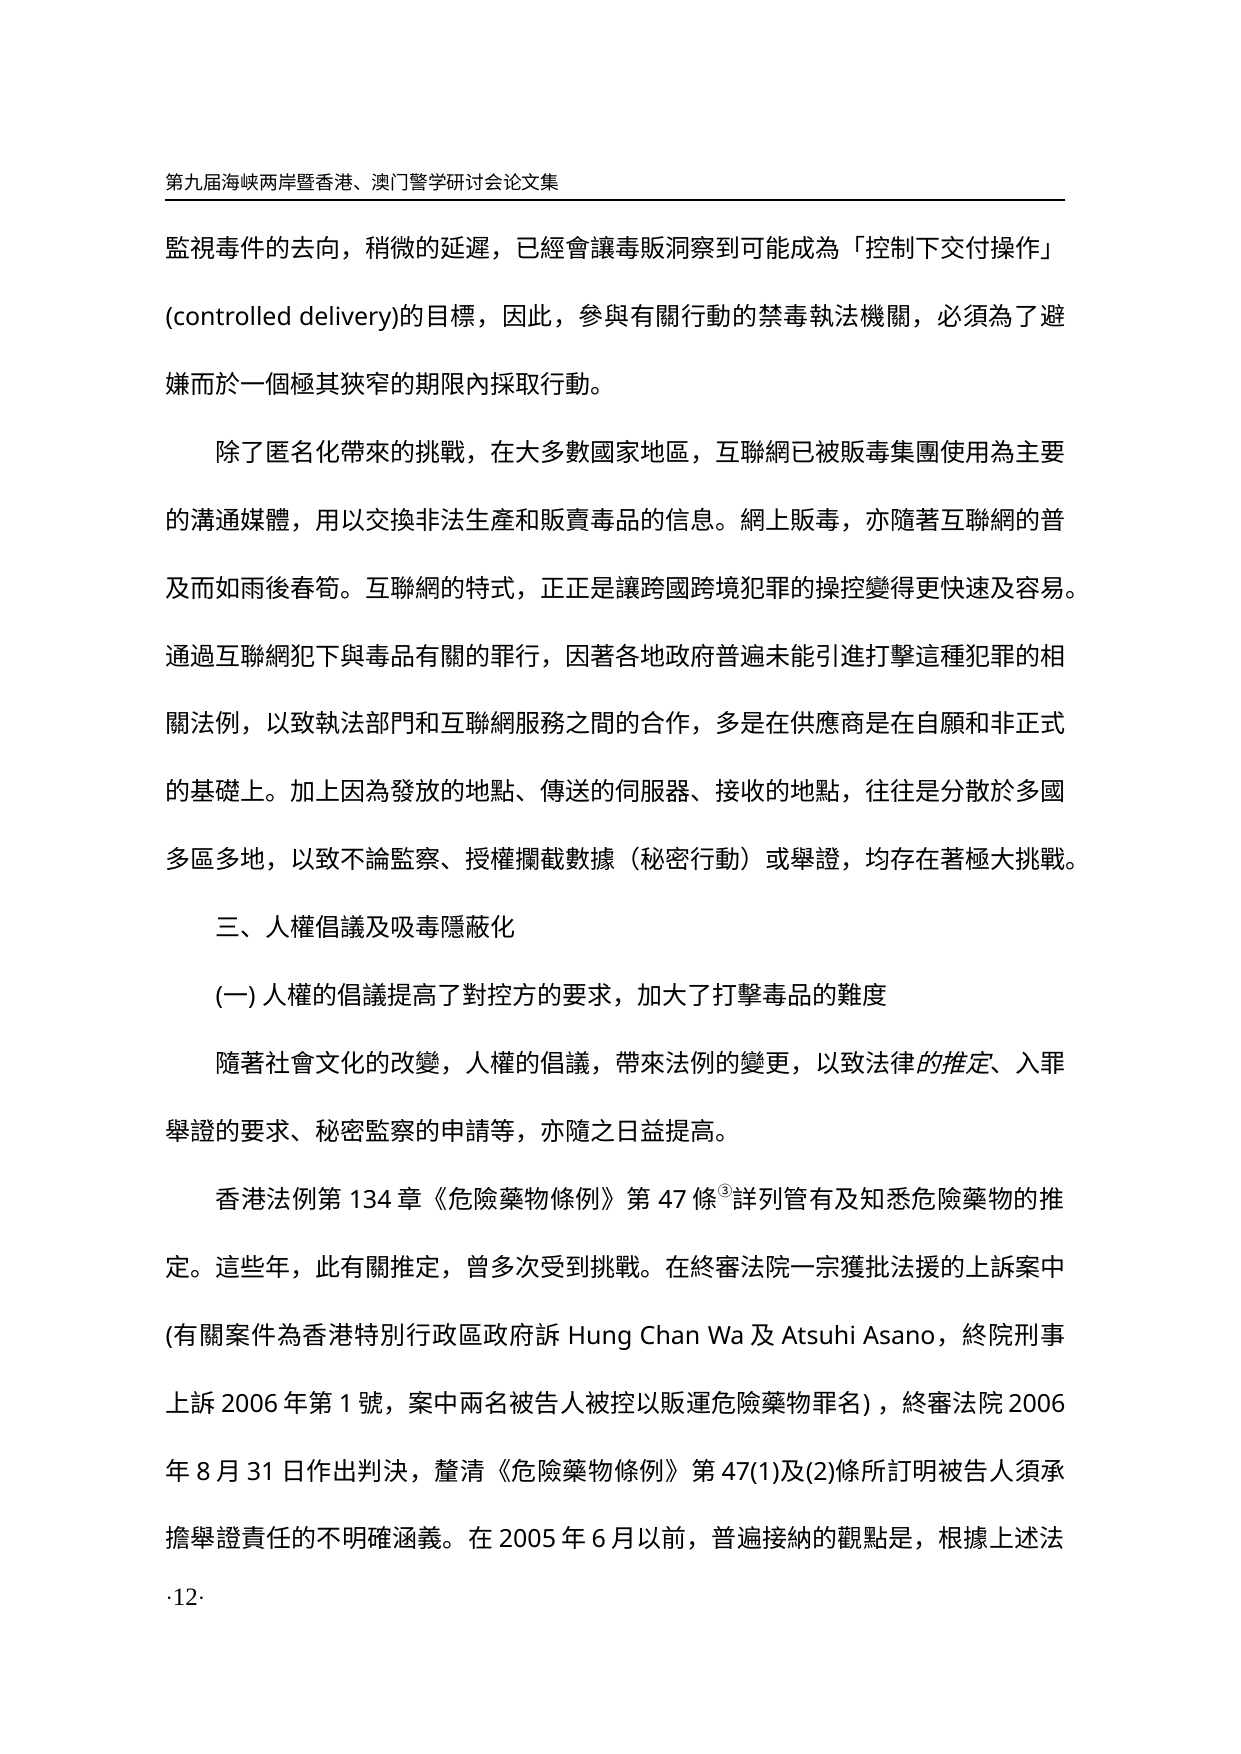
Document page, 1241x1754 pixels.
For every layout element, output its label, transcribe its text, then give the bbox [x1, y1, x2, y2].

subtitle 三、人權倡議及吸毒隱蔽化 [165, 892, 1065, 960]
text 除了匿名化帶來的挑戰，在大多數國家地區，互聯網已被販毒集團使用為主要的溝通媒體，用以交換非法生產和販賣毒品的信息。網上販毒，亦隨著互聯網的普及而如雨後春筍。互聯網的特式，正正是讓跨國跨境犯罪的操控變得更快速及容易。通過互聯網犯下與毒品有關的罪行，因著各地政府普遍未能引進打擊這種犯罪的相關法例，以致執法部門和互聯網服務之間的合作，多是在供應商是在自願和非正式的基礎上。加上因為發放的地點、傳送的伺服器、接收的地點，往往是分散於多國多區多地，以致不論監察、授權攔截數據（秘密行動）或舉證，均存在著極大挑戰。 [165, 416, 1065, 892]
text 隨著社會文化的改變，人權的倡議，帶來法例的變更，以致法律的推定、入罪舉證的要求、秘密監察的申請等，亦隨之日益提高。 [165, 1028, 1065, 1163]
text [165, 213, 1065, 416]
text (一) 人權的倡議提高了對控方的要求，加大了打擊毒品的難度 [165, 960, 1065, 1028]
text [165, 1163, 1065, 1571]
